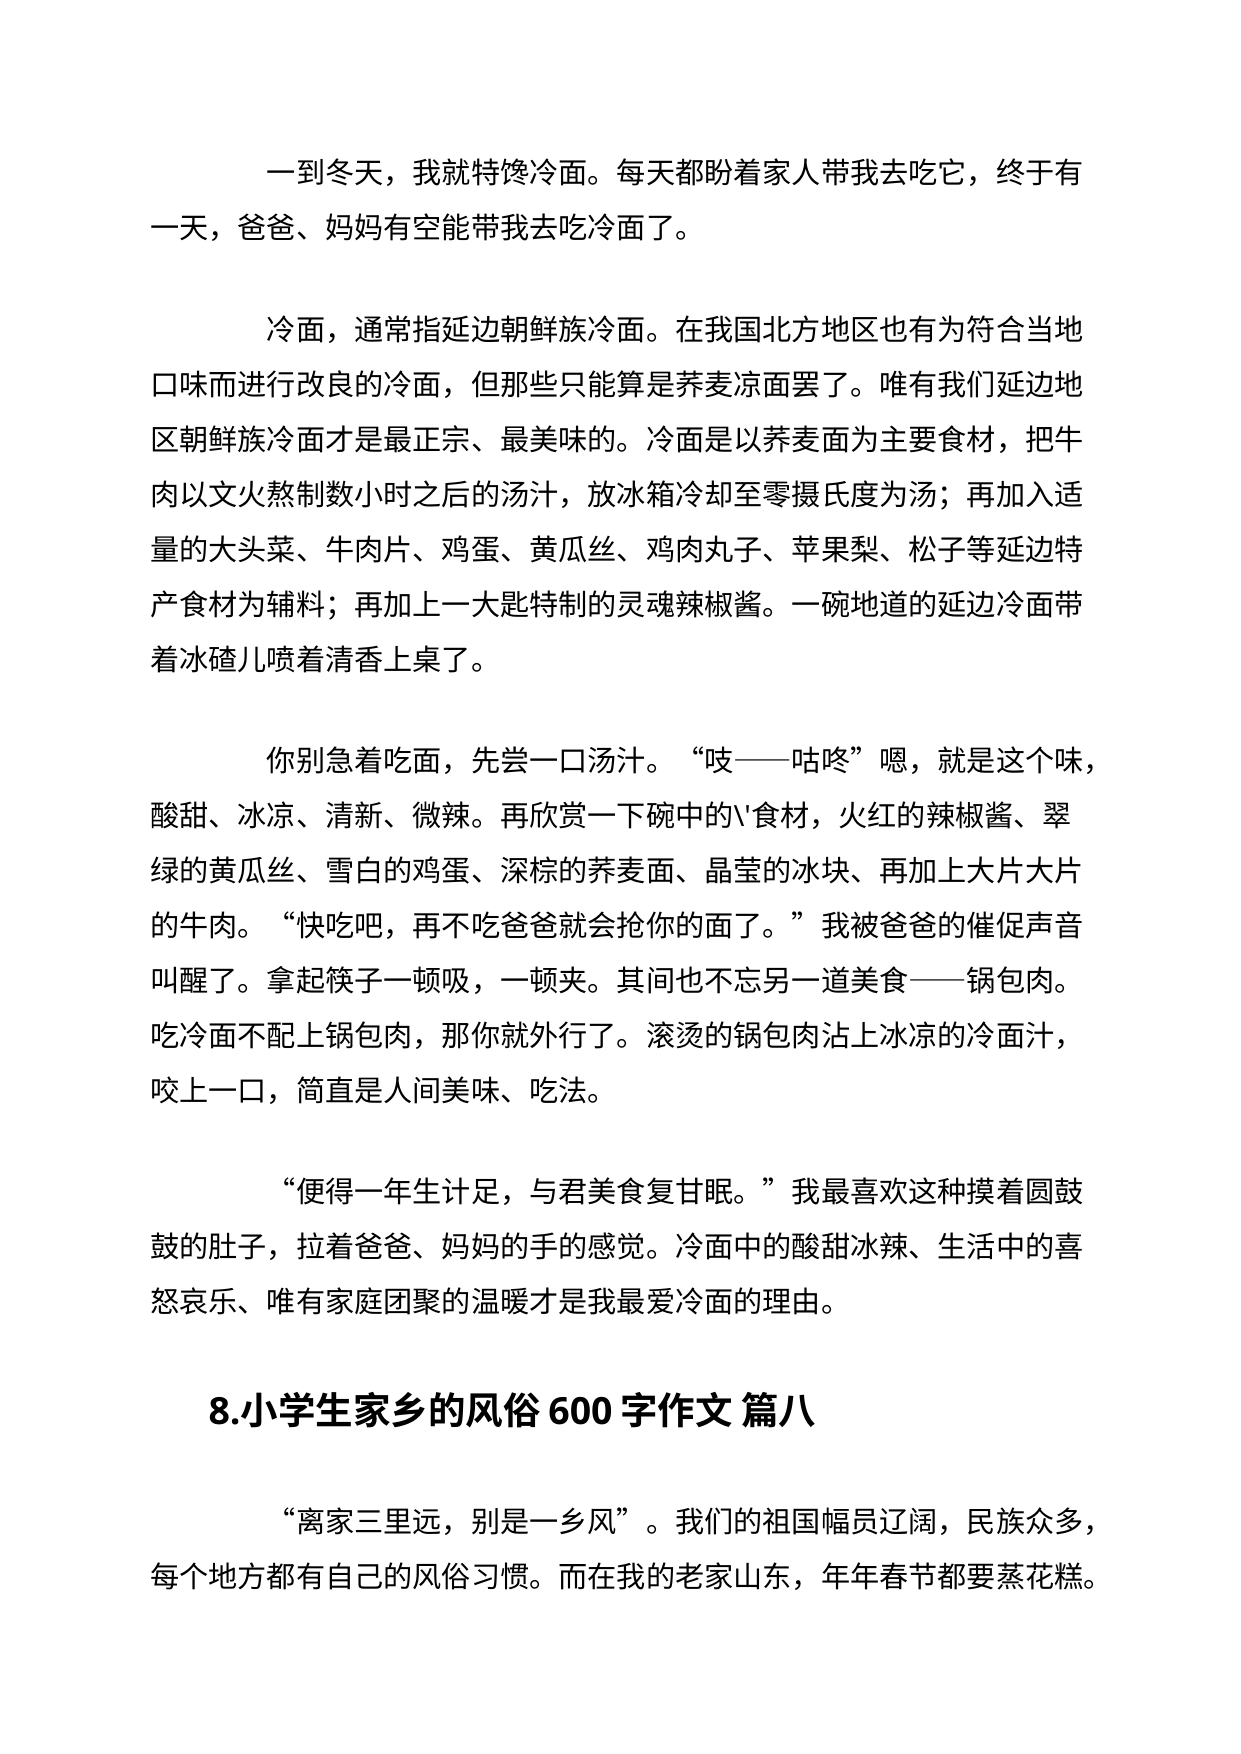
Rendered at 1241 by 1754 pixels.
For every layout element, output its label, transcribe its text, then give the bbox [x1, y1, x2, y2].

text 你别急着吃面，先尝一口汤汁。“吱——咕咚”嗯，就是这个味，酸甜、冰凉、清新、微辣。再欣赏一下碗中的\'食材，火红的辣椒酱、翠绿的黄瓜丝、雪白的鸡蛋、深棕的荞麦面、晶莹的冰块、再加上大片大片的牛肉。“快吃吧，再不吃爸爸就会抢你的面了。”我被爸爸的催促声音叫醒了。拿起筷子一顿吸，一顿夹。其间也不忘另一道美食——锅包肉。吃冷面不配上锅包肉，那你就外行了。滚烫的锅包肉沾上冰凉的冷面汁，咬上一口，简直是人间美味、吃法。 [150, 738, 1090, 1109]
text 冷面，通常指延边朝鲜族冷面。在我国北方地区也有为符合当地口味而进行改良的冷面，但那些只能算是荞麦凉面罢了。唯有我们延边地区朝鲜族冷面才是最正宗、最美味的。冷面是以荞麦面为主要食材，把牛肉以文火熬制数小时之后的汤汁，放冰箱冷却至零摄氏度为汤；再加入适量的大头菜、牛肉片、鸡蛋、黄瓜丝、鸡肉丸子、苹果梨、松子等延边特产食材为辅料；再加上一大匙特制的灵魂辣椒酱。一碗地道的延边冷面带着冰碴儿喷着清香上桌了。 [150, 307, 1090, 678]
text “便得一年生计足，与君美食复甘眠。”我最喜欢这种摸着圆鼓鼓的肚子，拉着爸爸、妈妈的手的感觉。冷面中的酸甜冰辣、生活中的喜怒哀乐、唯有家庭团聚的温暖才是我最爱冷面的理由。 [150, 1169, 1090, 1321]
text “离家三里远，别是一乡风”。我们的祖国幅员辽阔，民族众多，每个地方都有自己的风俗习惯。而在我的老家山东，年年春节都要蒸花糕。 [150, 1498, 1090, 1595]
text 一到冬天，我就特馋冷面。每天都盼着家人带我去吃它，终于有一天，爸爸、妈妈有空能带我去吃冷面了。 [150, 150, 1090, 247]
text 8.小学生家乡的风俗600字作文 篇八 [150, 1381, 1090, 1435]
